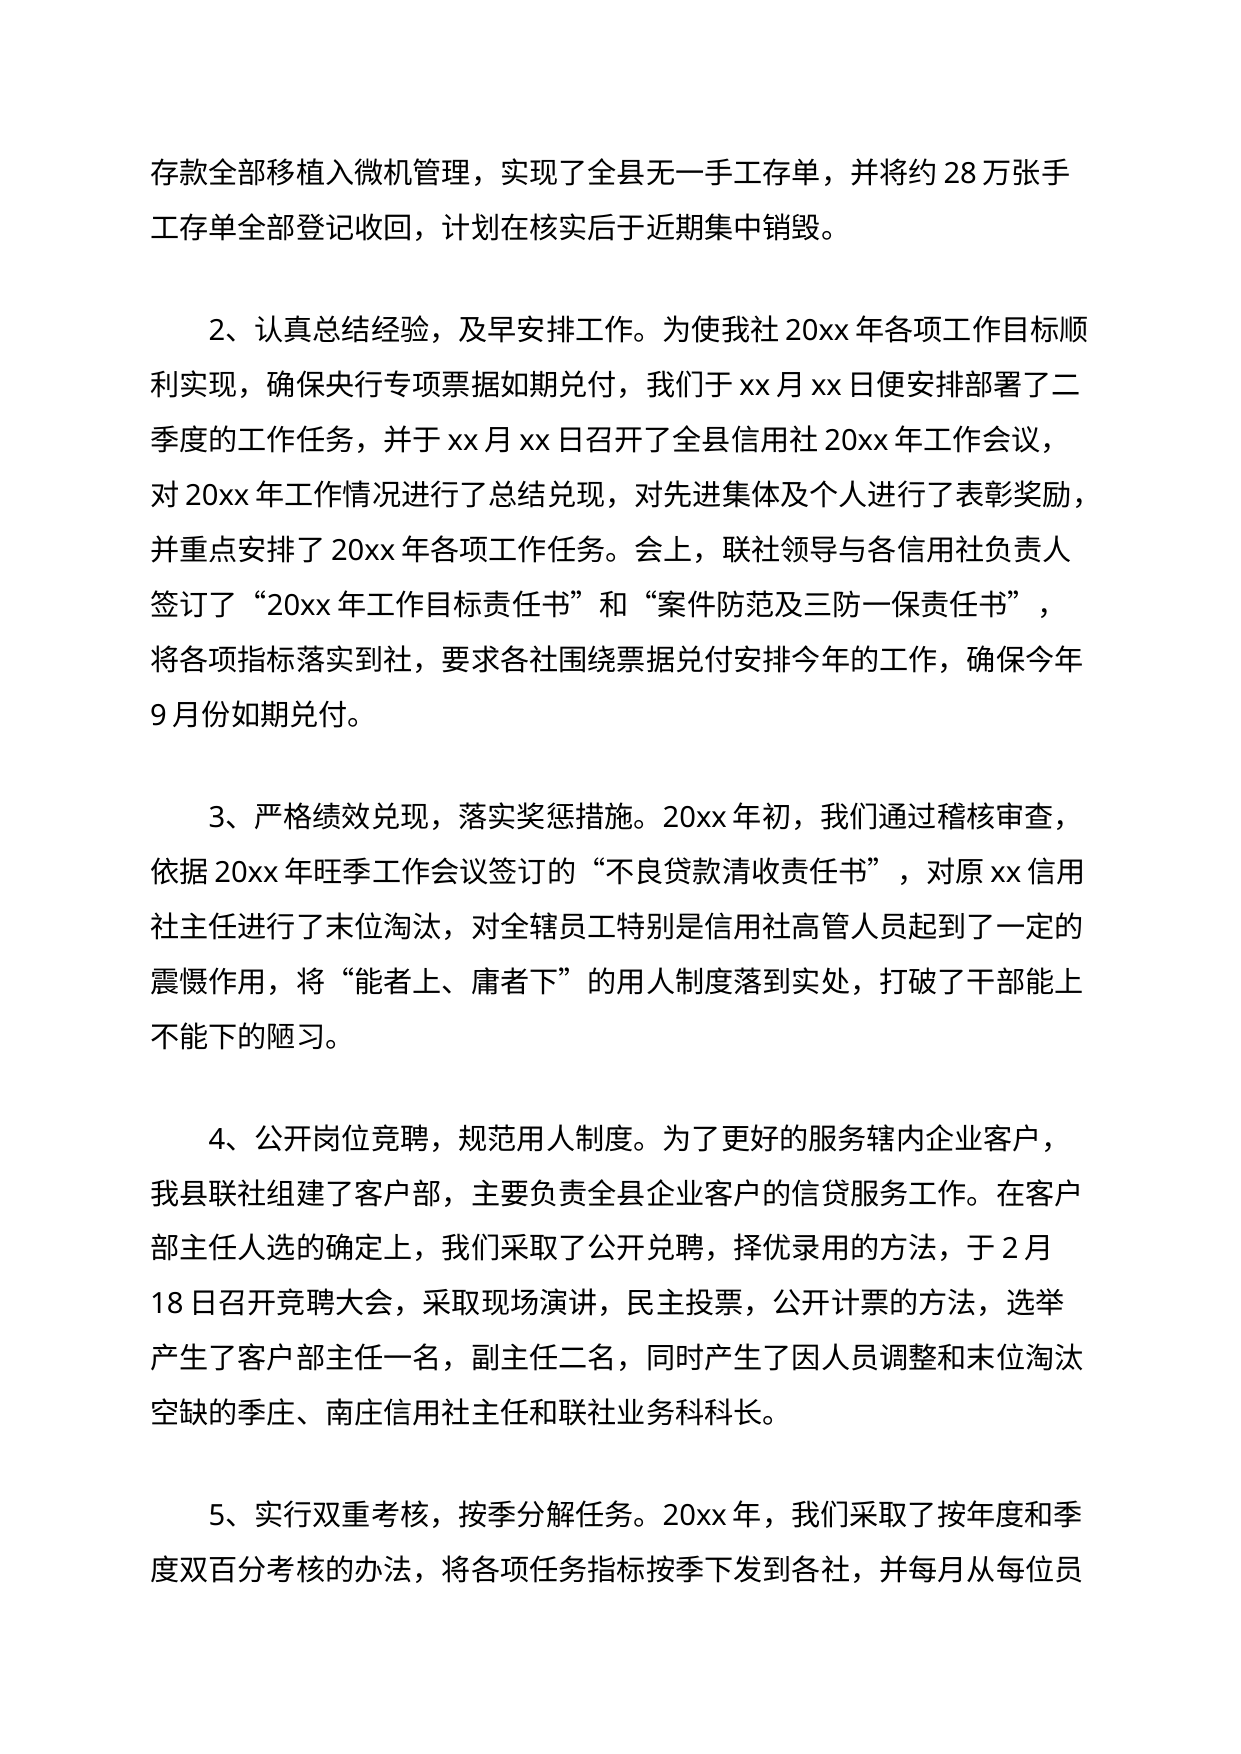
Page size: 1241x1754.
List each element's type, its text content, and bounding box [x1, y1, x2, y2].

text 3、严格绩效兑现，落实奖惩措施。20xx年初，我们通过稽核审查，依据20xx年旺季工作会议签订的“不良贷款清收责任书”，对原xx信用社主任进行了末位淘汰，对全辖员工特别是信用社高管人员起到了一定的震慑作用，将“能者上、庸者下”的用人制度落到实处，打破了干部能上不能下的陋习。 [150, 794, 1090, 1056]
text 4、公开岗位竞聘，规范用人制度。为了更好的服务辖内企业客户，我县联社组建了客户部，主要负责全县企业客户的信贷服务工作。在客户部主任人选的确定上，我们采取了公开兑聘，择优录用的方法，于2月18日召开竞聘大会，采取现场演讲，民主投票，公开计票的方法，选举产生了客户部主任一名，副主任二名，同时产生了因人员调整和末位淘汰空缺的季庄、南庄信用社主任和联社业务科科长。 [150, 1115, 1090, 1432]
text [150, 150, 1090, 247]
text 2、认真总结经验，及早安排工作。为使我社20xx年各项工作目标顺利实现，确保央行专项票据如期兑付，我们于xx月xx日便安排部署了二季度的工作任务，并于xx月xx日召开了全县信用社20xx年工作会议，对20xx年工作情况进行了总结兑现，对先进集体及个人进行了表彰奖励，并重点安排了20xx年各项工作任务。会上，联社领导与各信用社负责人签订了“20xx年工作目标责任书”和“案件防范及三防一保责任书”，将各项指标落实到社，要求各社围绕票据兑付安排今年的工作，确保今年9月份如期兑付。 [150, 307, 1090, 734]
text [150, 1492, 1090, 1589]
